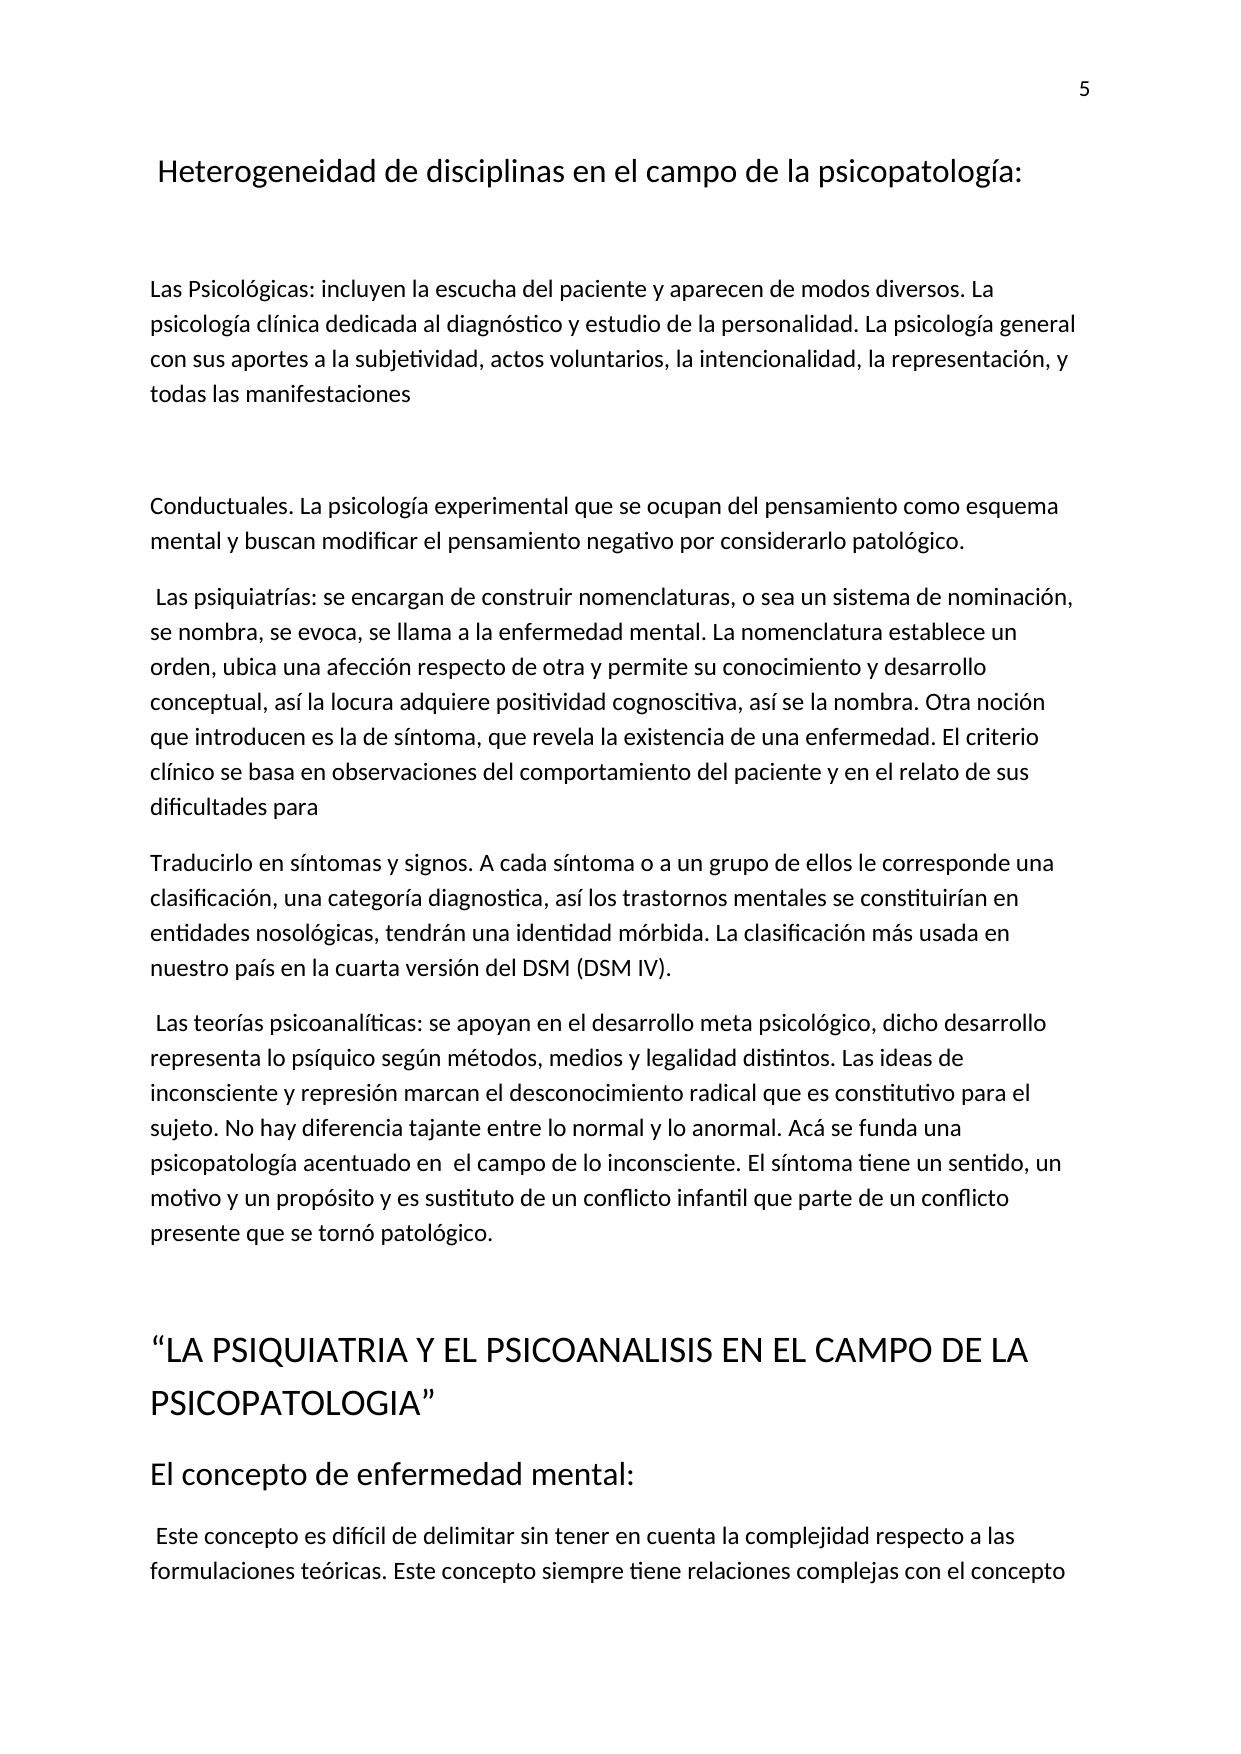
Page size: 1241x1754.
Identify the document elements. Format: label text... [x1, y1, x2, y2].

text “LA PSIQUIATRIA Y EL PSICOANALISIS EN EL CAMPO DE LA PSICOPATOLOGIA” [150, 1326, 1090, 1425]
text Traducirlo en síntomas y signos. A cada síntoma o a un grupo de ellos le corresponde una clasificación, una categoría diagnostica, así los trastornos mentales se constituirían en entidades nosológicas, tendrán una identidad mórbida. La clasificación más usada en nuestro país en la cuarta versión del DSM (DSM IV). [150, 847, 1090, 982]
text Las psiquiatrías: se encargan de construir nomenclaturas, o sea un sistema de nominación, se nombra, se evoca, se llama a la enfermedad mental. La nomenclatura establece un orden, ubica una afección respecto de otra y permite su conocimiento y desarrollo conceptual, así la locura adquiere positividad cognoscitiva, así se la nombra. Otra noción que introducen es la de síntoma, que revela la existencia de una enfermedad. El criterio clínico se basa en observaciones del comportamiento del paciente y en el relato de sus dificultades para [150, 581, 1090, 821]
text El concepto de enfermedad mental: [150, 1453, 1090, 1493]
text Heterogeneidad de disciplinas en el campo de la psicopatología: [150, 150, 1090, 191]
text Conductuales. La psicología experimental que se ocupan del pensamiento como esquema mental y buscan modificar el pensamiento negativo por considerarlo patológico. [150, 490, 1090, 556]
text Las Psicológicas: incluyen la escucha del paciente y aparecen de modos diversos. La psicología clínica dedicada al diagnóstico y estudio de la personalidad. La psicología general con sus aportes a la subjetividad, actos voluntarios, la intencionalidad, la representación, y todas las manifestaciones [150, 273, 1090, 409]
text Las teorías psicoanalíticas: se apoyan en el desarrollo meta psicológico, dicho desarrollo representa lo psíquico según métodos, medios y legalidad distintos. Las ideas de inconsciente y represión marcan el desconocimiento radical que es constitutivo para el sujeto. No hay diferencia tajante entre lo normal y lo anormal. Acá se funda una psicopatología acentuado en el campo de lo inconsciente. El síntoma tiene un sentido, un motivo y un propósito y es sustituto de un conflicto infantil que parte de un conflicto presente que se tornó patológico. [150, 1008, 1090, 1248]
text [150, 1520, 1090, 1586]
